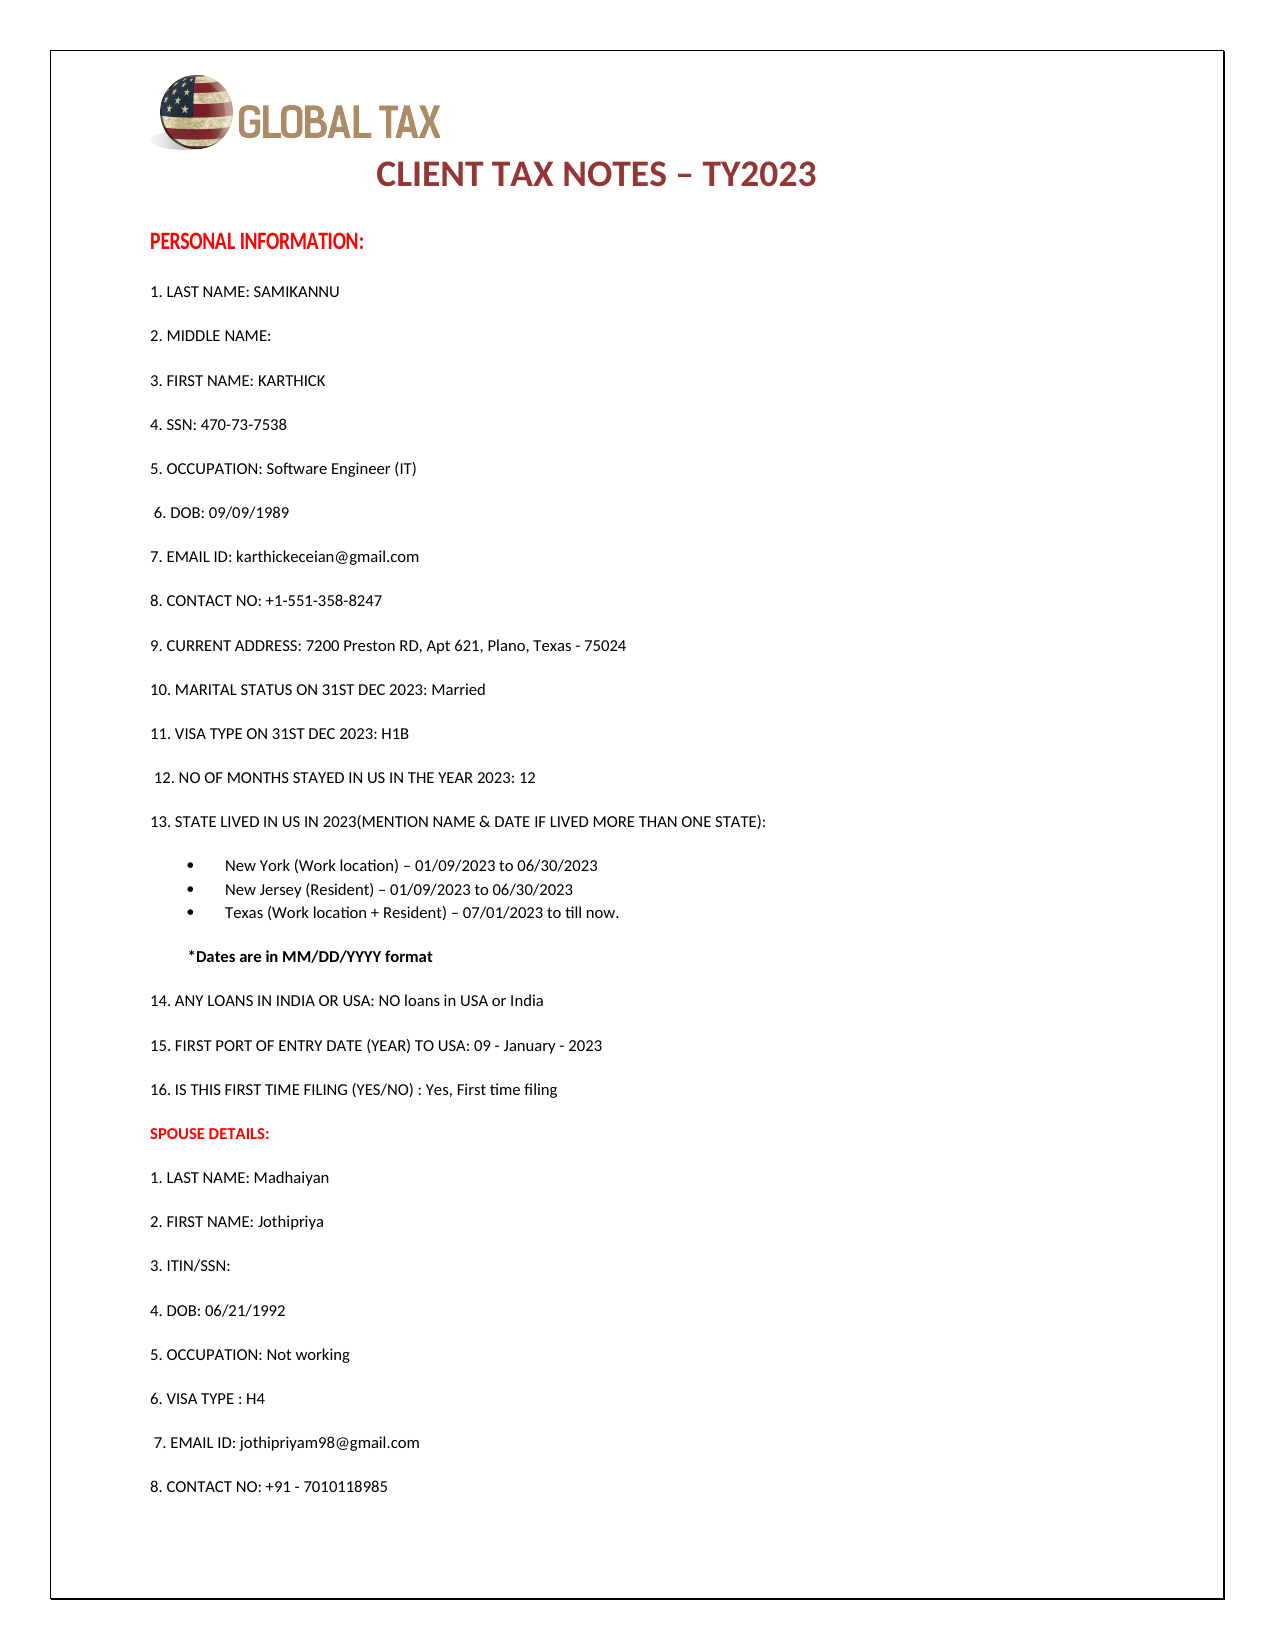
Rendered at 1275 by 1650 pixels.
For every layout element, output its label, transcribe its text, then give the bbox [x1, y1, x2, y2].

text 6. VISA TYPE : H4 [150, 1388, 1124, 1408]
text 7. EMAIL ID: karthickeceian@gmail.com [150, 546, 1124, 567]
text CLIENT TAX NOTES – TY2023 [150, 150, 1124, 196]
picture [150, 75, 440, 150]
text *Dates are in MM/DD/YYYY format [150, 946, 1124, 967]
text 5. OCCUPATION: Software Engineer (IT) [150, 458, 1124, 478]
text 1. LAST NAME: Madhaiyan [150, 1167, 1124, 1188]
list New York (Work location) – 01/09/2023 to 06/30/2023 [187, 856, 1124, 876]
text 13. STATE LIVED IN US IN 2023(MENTION NAME & DATE IF LIVED MORE THAN ONE STATE): [150, 811, 1124, 832]
text 2. MIDDLE NAME: [150, 326, 1124, 346]
text 14. ANY LOANS IN INDIA OR USA: NO loans in USA or India [150, 991, 1124, 1011]
text 7. EMAIL ID: jothipriyam98@gmail.com [150, 1432, 1124, 1453]
text 3. FIRST NAME: KARTHICK [150, 370, 1124, 390]
text 5. OCCUPATION: Not working [150, 1344, 1124, 1364]
text SPOUSE DETAILS: [150, 1123, 1124, 1143]
text 8. CONTACT NO: +91 - 7010118985 [150, 1476, 1124, 1497]
text 4. DOB: 06/21/1992 [150, 1300, 1124, 1320]
text 2. FIRST NAME: Jothipriya [150, 1211, 1124, 1232]
text 9. CURRENT ADDRESS: 7200 Preston RD, Apt 621, Plano, Texas - 75024 [150, 635, 1124, 655]
text 10. MARITAL STATUS ON 31ST DEC 2023: Married [150, 679, 1124, 699]
list New Jersey (Resident) – 01/09/2023 to 06/30/2023 [187, 879, 1124, 899]
text 8. CONTACT NO: +1-551-358-8247 [150, 591, 1124, 611]
text 3. ITIN/SSN: [150, 1256, 1124, 1276]
text 6. DOB: 09/09/1989 [150, 502, 1124, 523]
text 15. FIRST PORT OF ENTRY DATE (YEAR) TO USA: 09 - January - 2023 [150, 1035, 1124, 1055]
text 12. NO OF MONTHS STAYED IN US IN THE YEAR 2023: 12 [150, 767, 1124, 788]
text 11. VISA TYPE ON 31ST DEC 2023: H1B [150, 723, 1124, 743]
list Texas (Work location + Resident) – 07/01/2023 to till now. [187, 902, 1124, 923]
text 16. IS THIS FIRST TIME FILING (YES/NO) : Yes, First time filing [150, 1079, 1124, 1099]
text PERSONAL INFORMATION: [150, 224, 1130, 256]
text 4. SSN: 470-73-7538 [150, 414, 1124, 434]
text 1. LAST NAME: SAMIKANNU [150, 281, 1124, 302]
